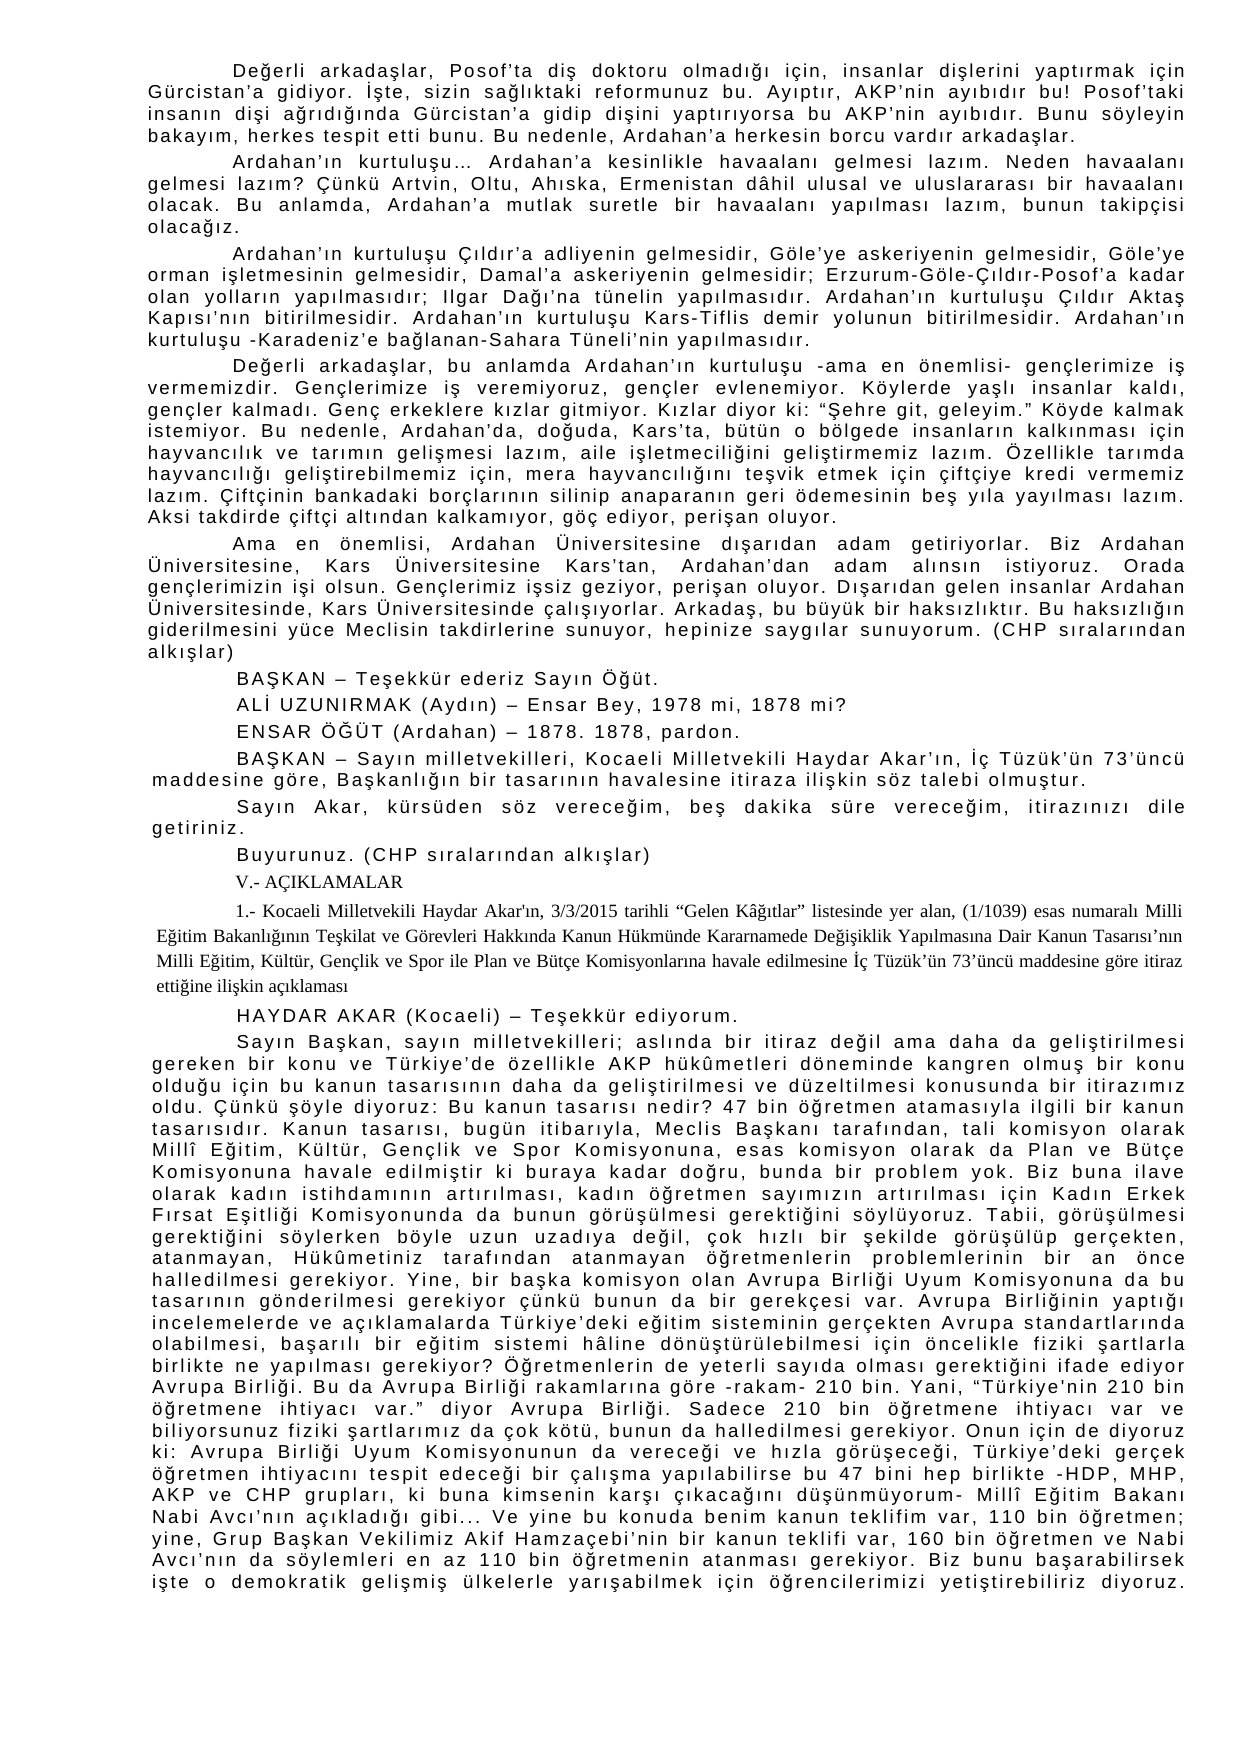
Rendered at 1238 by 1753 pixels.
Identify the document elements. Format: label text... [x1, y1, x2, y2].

text BAŞKAN – Sayın milletvekilleri, Kocaeli Milletvekili Haydar Akar’ın, İç Tüzük’ün 73’üncü maddesine göre, Başkanlığın bir tasarının havalesine itiraza ilişkin söz talebi olmuştur. [152, 747, 1186, 791]
text Sayın Akar, kürsüden söz vereceğim, beş dakika süre vereceğim, itirazınızı dile getiriniz. [152, 796, 1186, 839]
text Ardahan’ın kurtuluşu Çıldır’a adliyenin gelmesidir, Göle’ye askeriyenin gelmesidir, Göle’ye orman işletmesinin gelmesidir, Damal’a askeriyenin gelmesidir; Erzurum-Göle-Çıldır-Posof’a kadar olan yolların yapılmasıdır; Ilgar Dağı’na tünelin yapılmasıdır. Ardahan’ın kurtuluşu Çıldır Aktaş Kapısı’nın bitirilmesidir. Ardahan’ın kurtuluşu Kars-Tiflis demir yolunun bitirilmesidir. Ardahan’ın kurtuluşu -Karadeniz’e bağlanan-Sahara Tüneli’nin yapılmasıdır. [148, 242, 1186, 350]
text Ama en önemlisi, Ardahan Üniversitesine dışarıdan adam getiriyorlar. Biz Ardahan Üniversitesine, Kars Üniversitesine Kars’tan, Ardahan’dan adam alınsın istiyoruz. Orada gençlerimizin işi olsun. Gençlerimiz işsiz geziyor, perişan oluyor. Dışarıdan gelen insanlar Ardahan Üniversitesinde, Kars Üniversitesinde çalışıyorlar. Arkadaş, bu büyük bir haksızlıktır. Bu haksızlığın giderilmesini yüce Meclisin takdirlerine sunuyor, hepinize saygılar sunuyorum. (CHP sıralarından alkışlar) [148, 533, 1186, 662]
text Ardahan’ın kurtuluşu… Ardahan’a kesinlikle havaalanı gelmesi lazım. Neden havaalanı gelmesi lazım? Çünkü Artvin, Oltu, Ahıska, Ermenistan dâhil ulusal ve uluslararası bir havaalanı olacak. Bu anlamda, Ardahan’a mutlak suretle bir havaalanı yapılması lazım, bunun takipçisi olacağız. [148, 151, 1186, 237]
text Buyurunuz. (CHP sıralarından alkışlar) [152, 844, 1186, 865]
text HAYDAR AKAR (Kocaeli) – Teşekkür ediyorum. [152, 1005, 1186, 1026]
text V.- AÇIKLAMALAR [156, 871, 1184, 892]
text BAŞKAN – Teşekkür ederiz Sayın Öğüt. [152, 667, 1186, 689]
text Değerli arkadaşlar, Posof’ta diş doktoru olmadığı için, insanlar dişlerini yaptırmak için Gürcistan’a gidiyor. İşte, sizin sağlıktaki reformunuz bu. Ayıptır, AKP’nin ayıbıdır bu! Posof’taki insanın dişi ağrıdığında Gürcistan’a gidip dişini yaptırıyorsa bu AKP’nin ayıbıdır. Bunu söyleyin bakayım, herkes tespit etti bunu. Bu nedenle, Ardahan’a herkesin borcu vardır arkadaşlar. [148, 60, 1186, 146]
text ENSAR ÖĞÜT (Ardahan) – 1878. 1878, pardon. [152, 721, 1186, 742]
text 1.- Kocaeli Milletvekili Haydar Akar'ın, 3/3/2015 tarihli “Gelen Kâğıtlar” listesinde yer alan, (1/1039) esas numaralı Milli Eğitim Bakanlığının Teşkilat ve Görevleri Hakkında Kanun Hükmünde Kararnamede Değişiklik Yapılmasına Dair Kanun Tasarısı’nın Milli Eğitim, Kültür, Gençlik ve Spor ile Plan ve Bütçe Komisyonlarına havale edilmesine İç Tüzük’ün 73’üncü maddesine göre itiraz ettiğine ilişkin açıklaması [156, 900, 1184, 996]
text ALİ UZUNIRMAK (Aydın) – Ensar Bey, 1978 mi, 1878 mi? [152, 694, 1186, 716]
text Değerli arkadaşlar, bu anlamda Ardahan’ın kurtuluşu -ama en önemlisi- gençlerimize iş vermemizdir. Gençlerimize iş veremiyoruz, gençler evlenemiyor. Köylerde yaşlı insanlar kaldı, gençler kalmadı. Genç erkeklere kızlar gitmiyor. Kızlar diyor ki: “Şehre git, geleyim.” Köyde kalmak istemiyor. Bu nedenle, Ardahan’da, doğuda, Kars’ta, bütün o bölgede insanların kalkınması için hayvancılık ve tarımın gelişmesi lazım, aile işletmeciliğini geliştirmemiz lazım. Özellikle tarımda hayvancılığı geliştirebilmemiz için, mera hayvancılığını teşvik etmek için çiftçiye kredi vermemiz lazım. Çiftçinin bankadaki borçlarının silinip anaparanın geri ödemesinin beş yıla yayılması lazım. Aksi takdirde çiftçi altından kalkamıyor, göç ediyor, perişan oluyor. [148, 355, 1186, 528]
